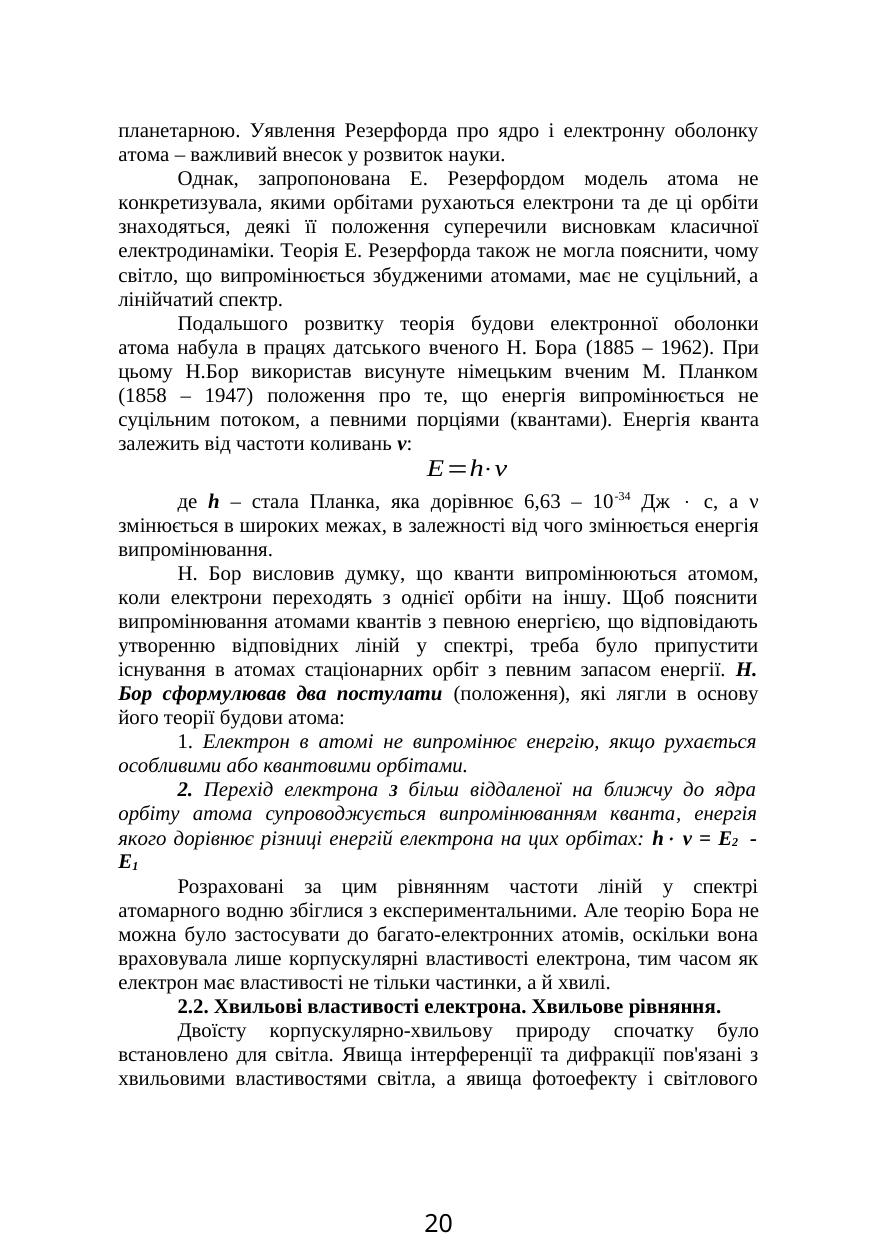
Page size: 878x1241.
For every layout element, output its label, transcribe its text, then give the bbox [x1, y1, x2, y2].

text Подальшого розвитку теорія будови електронної оболонки атома набула в працях датського вченого Н. Бора (1885 – 1962). При цьому Н.Бор використав висунуте німецьким вченим М. Планком (1858 – 1947) положення про те, що енергія випромінюється не суцільним потоком, а певними порціями (квантами). Енергія кванта залежить від частоти коливань ν: [118, 311, 759, 455]
subtitle 2.2. Хвильові властивості електрона. Хвильове рівняння. [118, 994, 759, 1018]
text 2. Перехід електрона з більш віддаленої на ближчу до ядра орбіту атома супроводжується випромінюванням кванта, енергія якого дорівнює різниці енергій електрона на цих орбітах: h ν = E2 - E1 [118, 777, 759, 873]
text Розраховані за цим рівнянням частоти ліній у спектрі атомарного водню збіглися з експериментальними. Але теорію Бора не можна було застосувати до багато-електронних атомів, оскільки вона враховувала лише корпускулярні властивості електрона, тим часом як електрон має властивості не тільки частинки, а й хвилі. [118, 873, 759, 994]
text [118, 1018, 759, 1090]
text Однак, запропонована Е. Резерфордом модель атома не конкретизувала, якими орбітами рухаються електрони та де ці орбіти знаходяться, деякі її положення суперечили висновкам класичної електродинаміки. Теорія Е. Резерфорда також не могла пояснити, чому світло, що випромінюється збудженими атомами, має не суцільний, а лінійчатий спектр. [118, 166, 759, 311]
text де h – стала Планка, яка дорівнює 6,63 – 10-34 Дж с, а ν змінюється в широких межах, в залежності від чого змінюється енергія випромінювання. [118, 488, 759, 561]
text 1. Електрон в атомі не випромінює енергію, якщо рухається особливими або квантовими орбітами. [118, 729, 759, 777]
text Н. Бор висловив думку, що кванти випромінюються атомом, коли електрони переходять з однієї орбіти на іншу. Щоб пояснити випромінювання атомами квантів з певною енергією, що відповідають утворенню відповідних ліній у спектрі, треба було припустити існування в атомах стаціонарних орбіт з певним запасом енергії. Н. Бор сформулював два постулати (положення), які лягли в основу його теорії будови атома: [118, 561, 759, 729]
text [118, 118, 759, 166]
